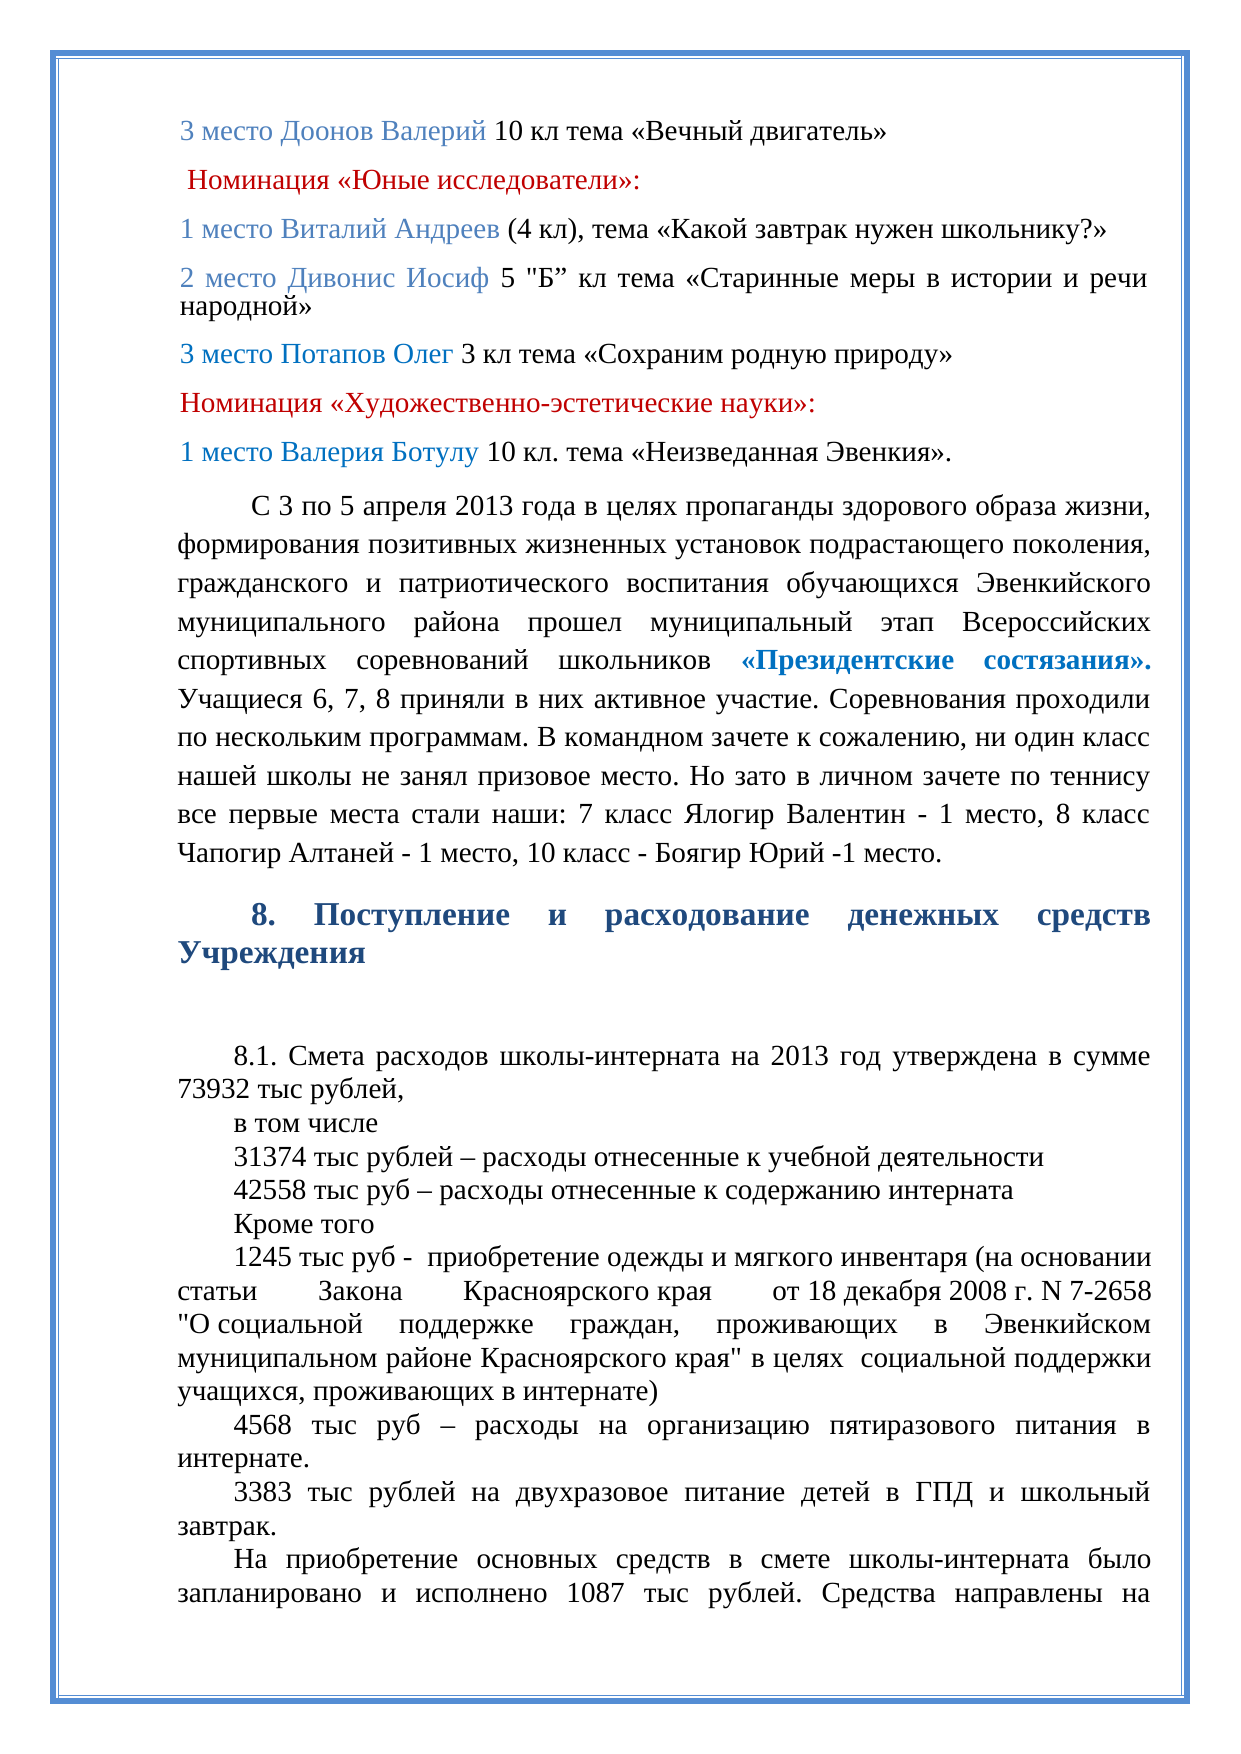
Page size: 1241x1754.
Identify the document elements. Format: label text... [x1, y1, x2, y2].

text 1 место Валерия Ботулу 10 кл. тема «Неизведанная Эвенкия». [179, 439, 1148, 467]
text 3 место Потапов Олег 3 кл тема «Сохраним родную природу» [179, 342, 1148, 369]
text 3383 тыс рублей на двухразовое питание детей в ГПД и школьный завтрак. [177, 1474, 1152, 1541]
text Кроме того [177, 1206, 1152, 1239]
text 2 место Дивонис Иосиф 5 "Б” кл тема «Старинные меры в истории и речи народной» [179, 265, 1148, 321]
text 4568 тыс руб – расходы на организацию пятиразового питания в интернате. [177, 1407, 1152, 1474]
text 42558 тыс руб – расходы отнесенные к содержанию интерната [177, 1172, 1152, 1206]
text 31374 тыс рублей – расходы отнесенные к учебной деятельности [177, 1139, 1152, 1172]
text С 3 по 5 апреля 2013 года в целях пропаганды здорового образа жизни, формирования позитивных жизненных установок подрастающего поколения, гражданского и патриотического воспитания обучающихся Эвенкийского муниципального района прошел муниципальный этап Всероссийских спортивных соревнований школьников «Президентские состязания». Учащиеся 6, 7, 8 приняли в них активное участие. Соревнования проходили по нескольким программам. В командном зачете к сожалению, ни один класс нашей школы не занял призовое место. Но зато в личном зачете по теннису все первые места стали наши: 7 класс Ялогир Валентин - 1 место, 8 класс Чапогир Алтаней - 1 место, 10 класс - Боягир Юрий -1 место. [177, 488, 1152, 868]
text 1 место Виталий Андреев (4 кл), тема «Какой завтрак нужен школьнику?» [179, 216, 1148, 244]
text в том числе [177, 1105, 1152, 1139]
text 3 место Доонов Валерий 10 кл тема «Вечный двигатель» [179, 118, 1148, 146]
text Номинация «Юные исследователи»: [179, 167, 1148, 195]
text 8.1. Смета расходов школы-интерната на 2013 год утверждена в сумме 73932 тыс рублей, [177, 1038, 1152, 1105]
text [177, 1541, 1152, 1608]
text 1245 тыс руб - приобретение одежды и мягкого инвентаря (на основании статьи Закона Красноярского края от 18 декабря 2008 г. N 7-2658 "О социальной поддержке граждан, проживающих в Эвенкийском муниципальном районе Красноярского края" в целях социальной поддержки учащихся, проживающих в интернате) [177, 1239, 1152, 1407]
text Номинация «Художественно-эстетические науки»: [179, 390, 1148, 418]
text 8. Поступление и расходование денежных средств Учреждения [177, 894, 1152, 971]
